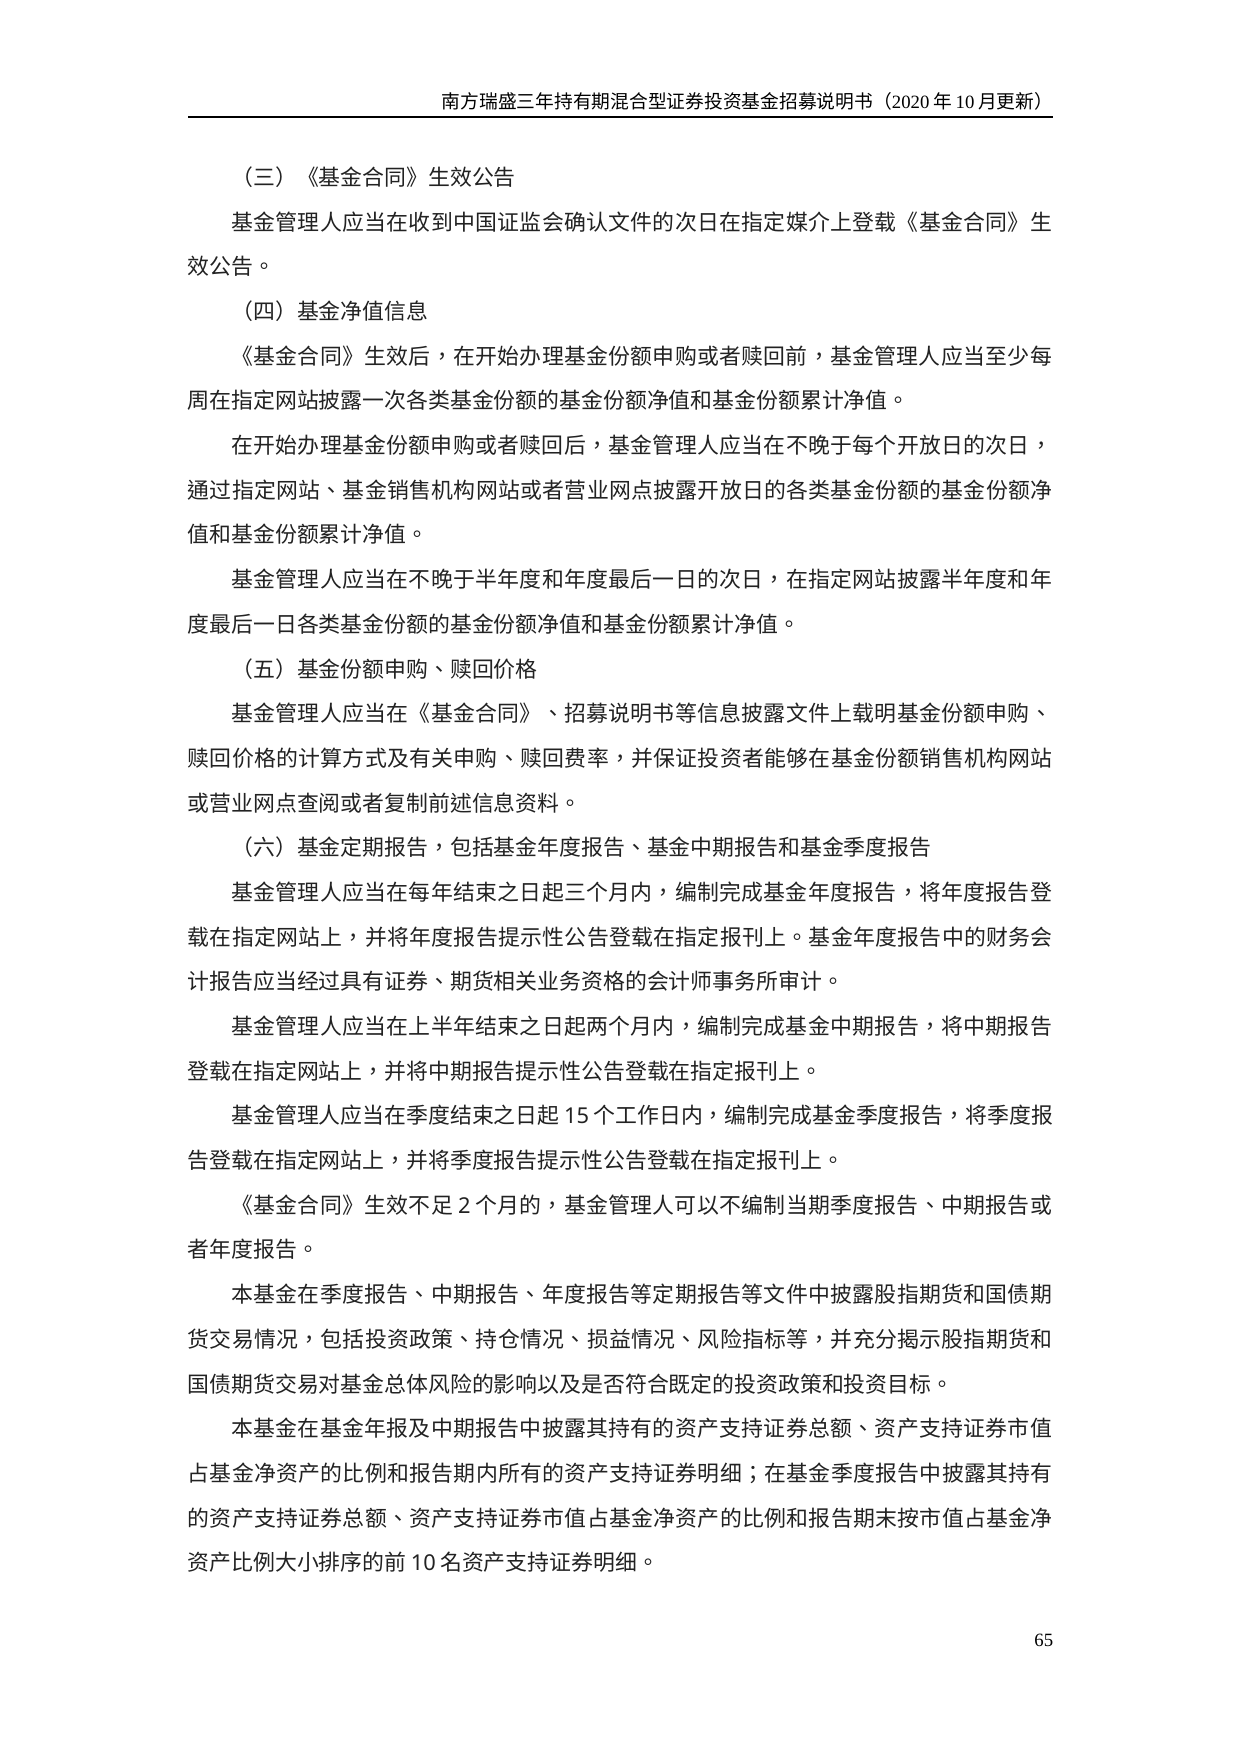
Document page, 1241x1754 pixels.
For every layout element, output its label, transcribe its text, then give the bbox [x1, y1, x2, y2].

text 本基金在季度报告、中期报告、年度报告等定期报告等文件中披露股指期货和国债期货交易情况，包括投资政策、持仓情况、损益情况、风险指标等，并充分揭示股指期货和国债期货交易对基金总体风险的影响以及是否符合既定的投资政策和投资目标。 [187, 1279, 1053, 1398]
text 在开始办理基金份额申购或者赎回后，基金管理人应当在不晚于每个开放日的次日，通过指定网站、基金销售机构网站或者营业网点披露开放日的各类基金份额的基金份额净值和基金份额累计净值。 [187, 430, 1053, 549]
text 基金管理人应当在收到中国证监会确认文件的次日在指定媒介上登载《基金合同》生效公告。 [187, 207, 1053, 281]
text 基金管理人应当在上半年结束之日起两个月内，编制完成基金中期报告，将中期报告登载在指定网站上，并将中期报告提示性公告登载在指定报刊上。 [187, 1011, 1053, 1086]
text 基金管理人应当在季度结束之日起15个工作日内，编制完成基金季度报告，将季度报告登载在指定网站上，并将季度报告提示性公告登载在指定报刊上。 [187, 1100, 1053, 1175]
text 基金管理人应当在《基金合同》、招募说明书等信息披露文件上载明基金份额申购、赎回价格的计算方式及有关申购、赎回费率，并保证投资者能够在基金份额销售机构网站或营业网点查阅或者复制前述信息资料。 [187, 698, 1053, 817]
text （五）基金份额申购、赎回价格 [187, 653, 1053, 683]
text 《基金合同》生效不足2个月的，基金管理人可以不编制当期季度报告、中期报告或者年度报告。 [187, 1190, 1053, 1264]
text 基金管理人应当在每年结束之日起三个月内，编制完成基金年度报告，将年度报告登载在指定网站上，并将年度报告提示性公告登载在指定报刊上。基金年度报告中的财务会计报告应当经过具有证券、期货相关业务资格的会计师事务所审计。 [187, 877, 1053, 996]
text （三）《基金合同》生效公告 [187, 162, 1053, 192]
text （四）基金净值信息 [187, 296, 1053, 326]
text 《基金合同》生效后，在开始办理基金份额申购或者赎回前，基金管理人应当至少每周在指定网站披露一次各类基金份额的基金份额净值和基金份额累计净值。 [187, 341, 1053, 415]
text （六）基金定期报告，包括基金年度报告、基金中期报告和基金季度报告 [187, 832, 1053, 862]
text 基金管理人应当在不晚于半年度和年度最后一日的次日，在指定网站披露半年度和年度最后一日各类基金份额的基金份额净值和基金份额累计净值。 [187, 564, 1053, 639]
text 本基金在基金年报及中期报告中披露其持有的资产支持证券总额、资产支持证券市值占基金净资产的比例和报告期内所有的资产支持证券明细；在基金季度报告中披露其持有的资产支持证券总额、资产支持证券市值占基金净资产的比例和报告期末按市值占基金净资产比例大小排序的前10名资产支持证券明细。 [187, 1413, 1053, 1577]
